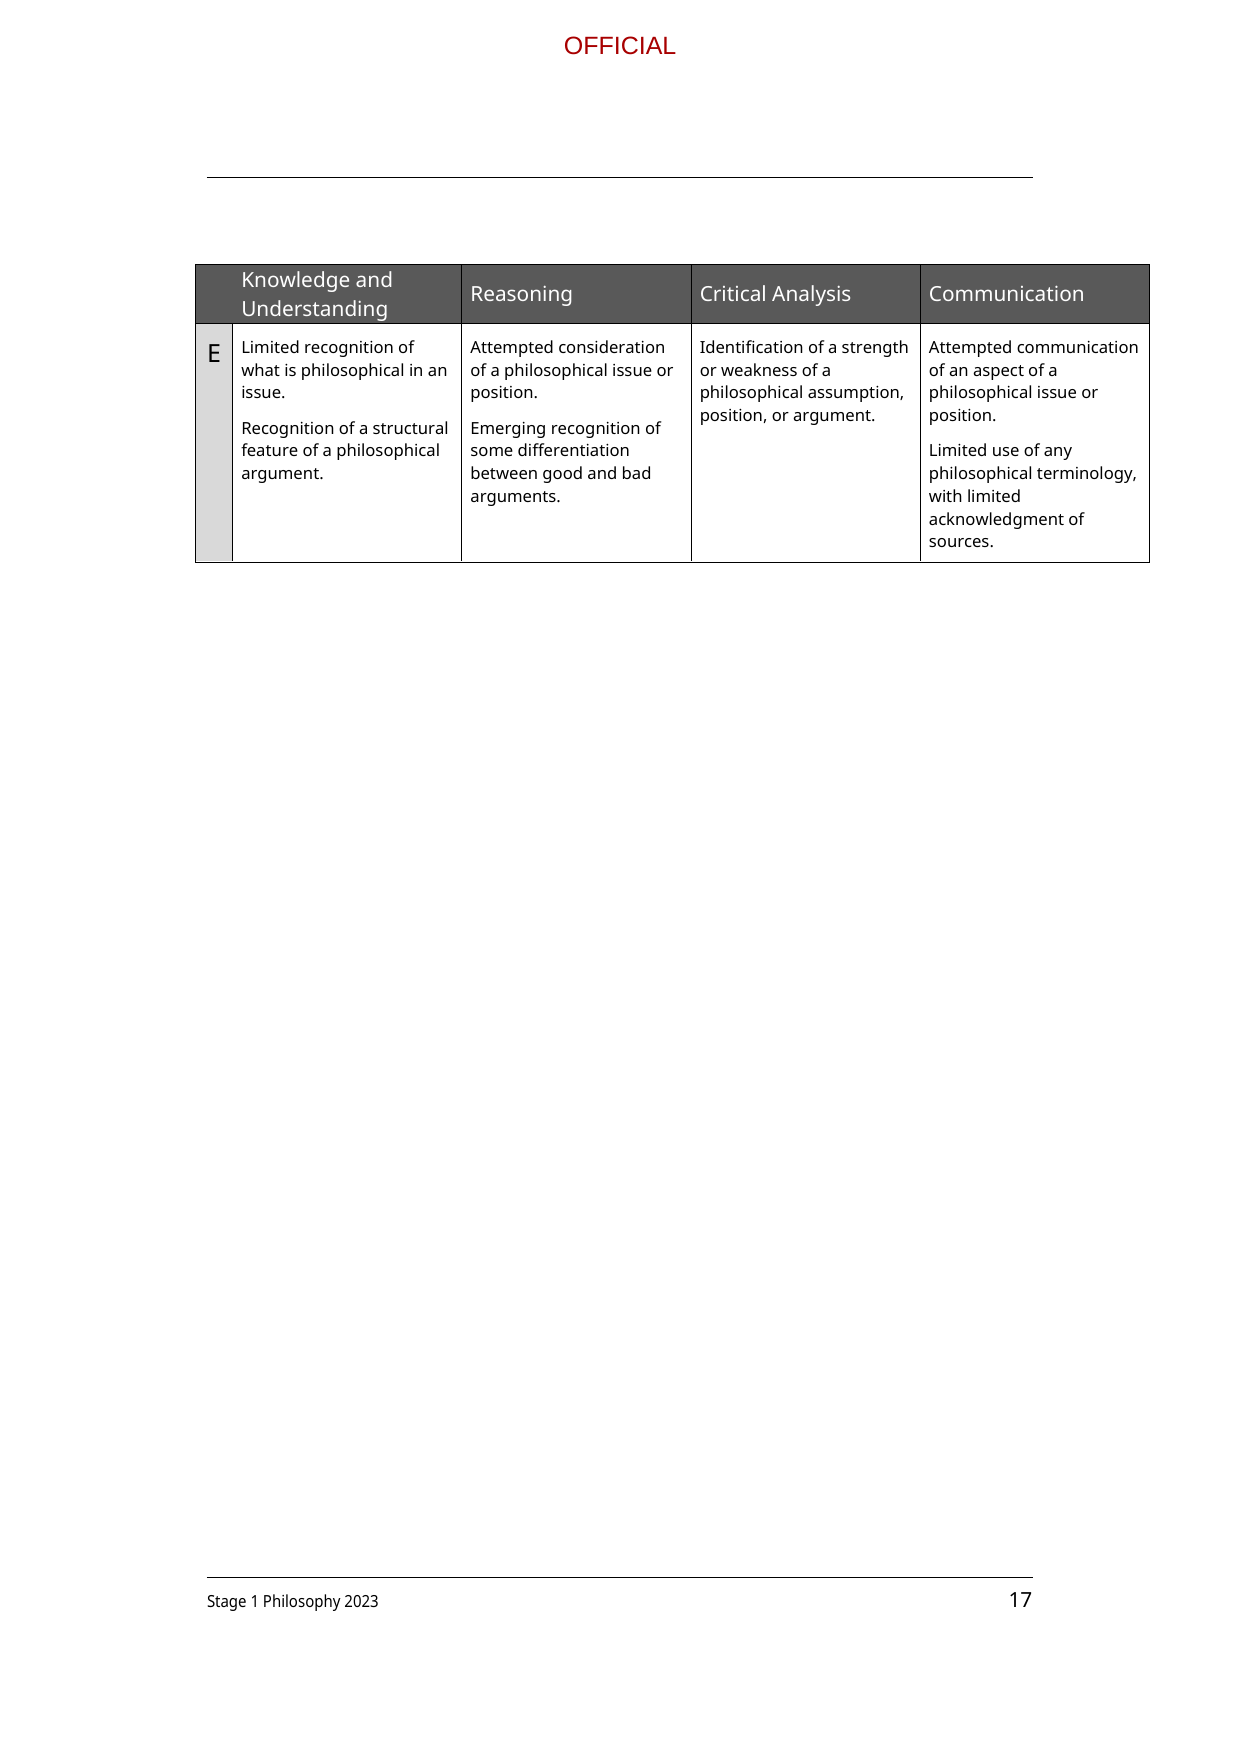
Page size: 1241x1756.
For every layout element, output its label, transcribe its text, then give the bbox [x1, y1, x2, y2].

table_header Communication [921, 265, 1149, 323]
table_cell Attempted consideration of a philosophical issue or position. Emerging recognition of some differentiation between good and bad arguments. [462, 324, 691, 561]
table_header Knowledge and Understanding [232, 265, 461, 323]
table_cell Identification of a strength or weakness of a philosophical assumption, position, or argument. [692, 324, 920, 561]
table_cell Limited recognition of what is philosophical in an issue. Recognition of a structural feature of a philosophical argument. [233, 324, 461, 561]
table_header - [196, 265, 232, 323]
table_header Critical Analysis [692, 265, 920, 323]
table_cell Attempted communication of an aspect of a philosophical issue or position. Limited use of any philosophical terminology, with limited acknowledgment of sources. [921, 324, 1149, 561]
table_cell E [196, 324, 232, 561]
table_header Reasoning [462, 265, 691, 323]
